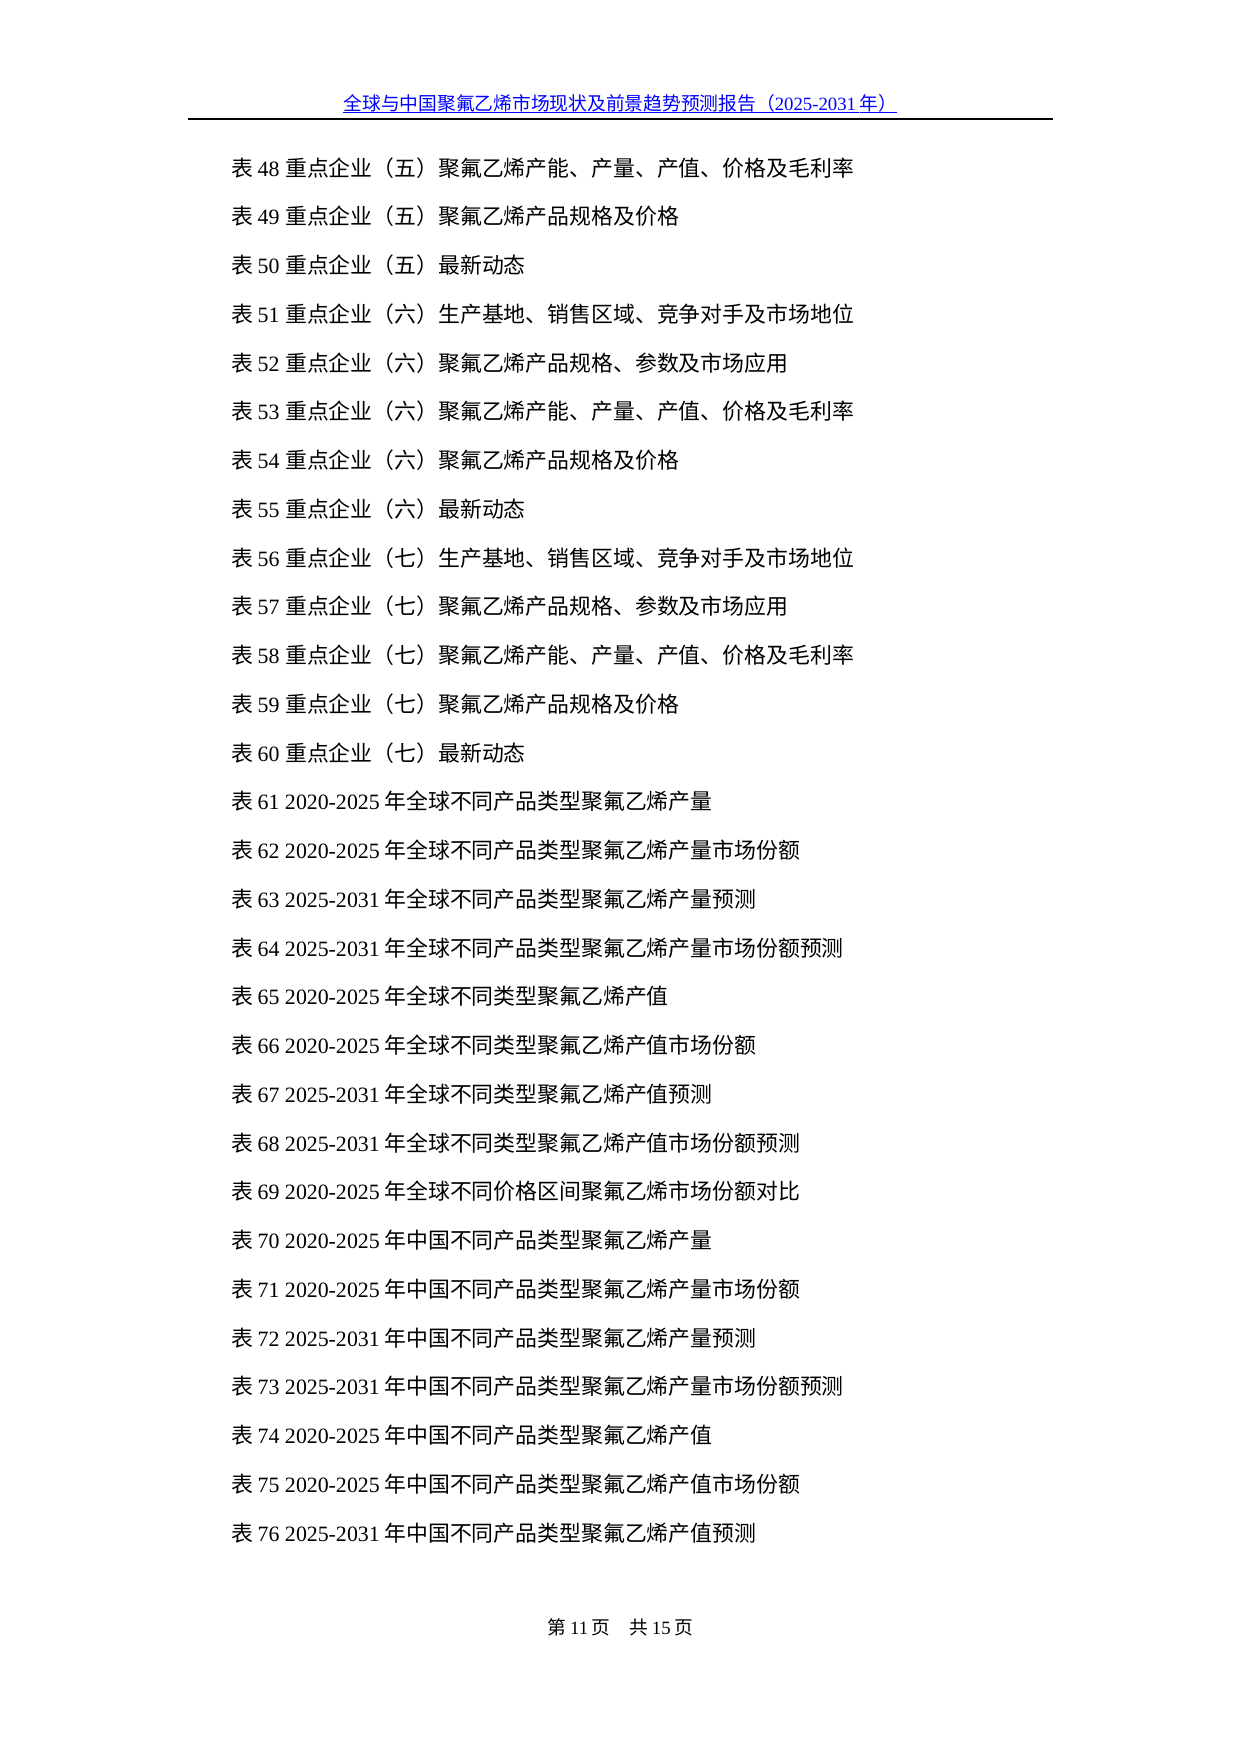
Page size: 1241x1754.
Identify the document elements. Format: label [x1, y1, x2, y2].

text [187, 150, 1053, 1548]
